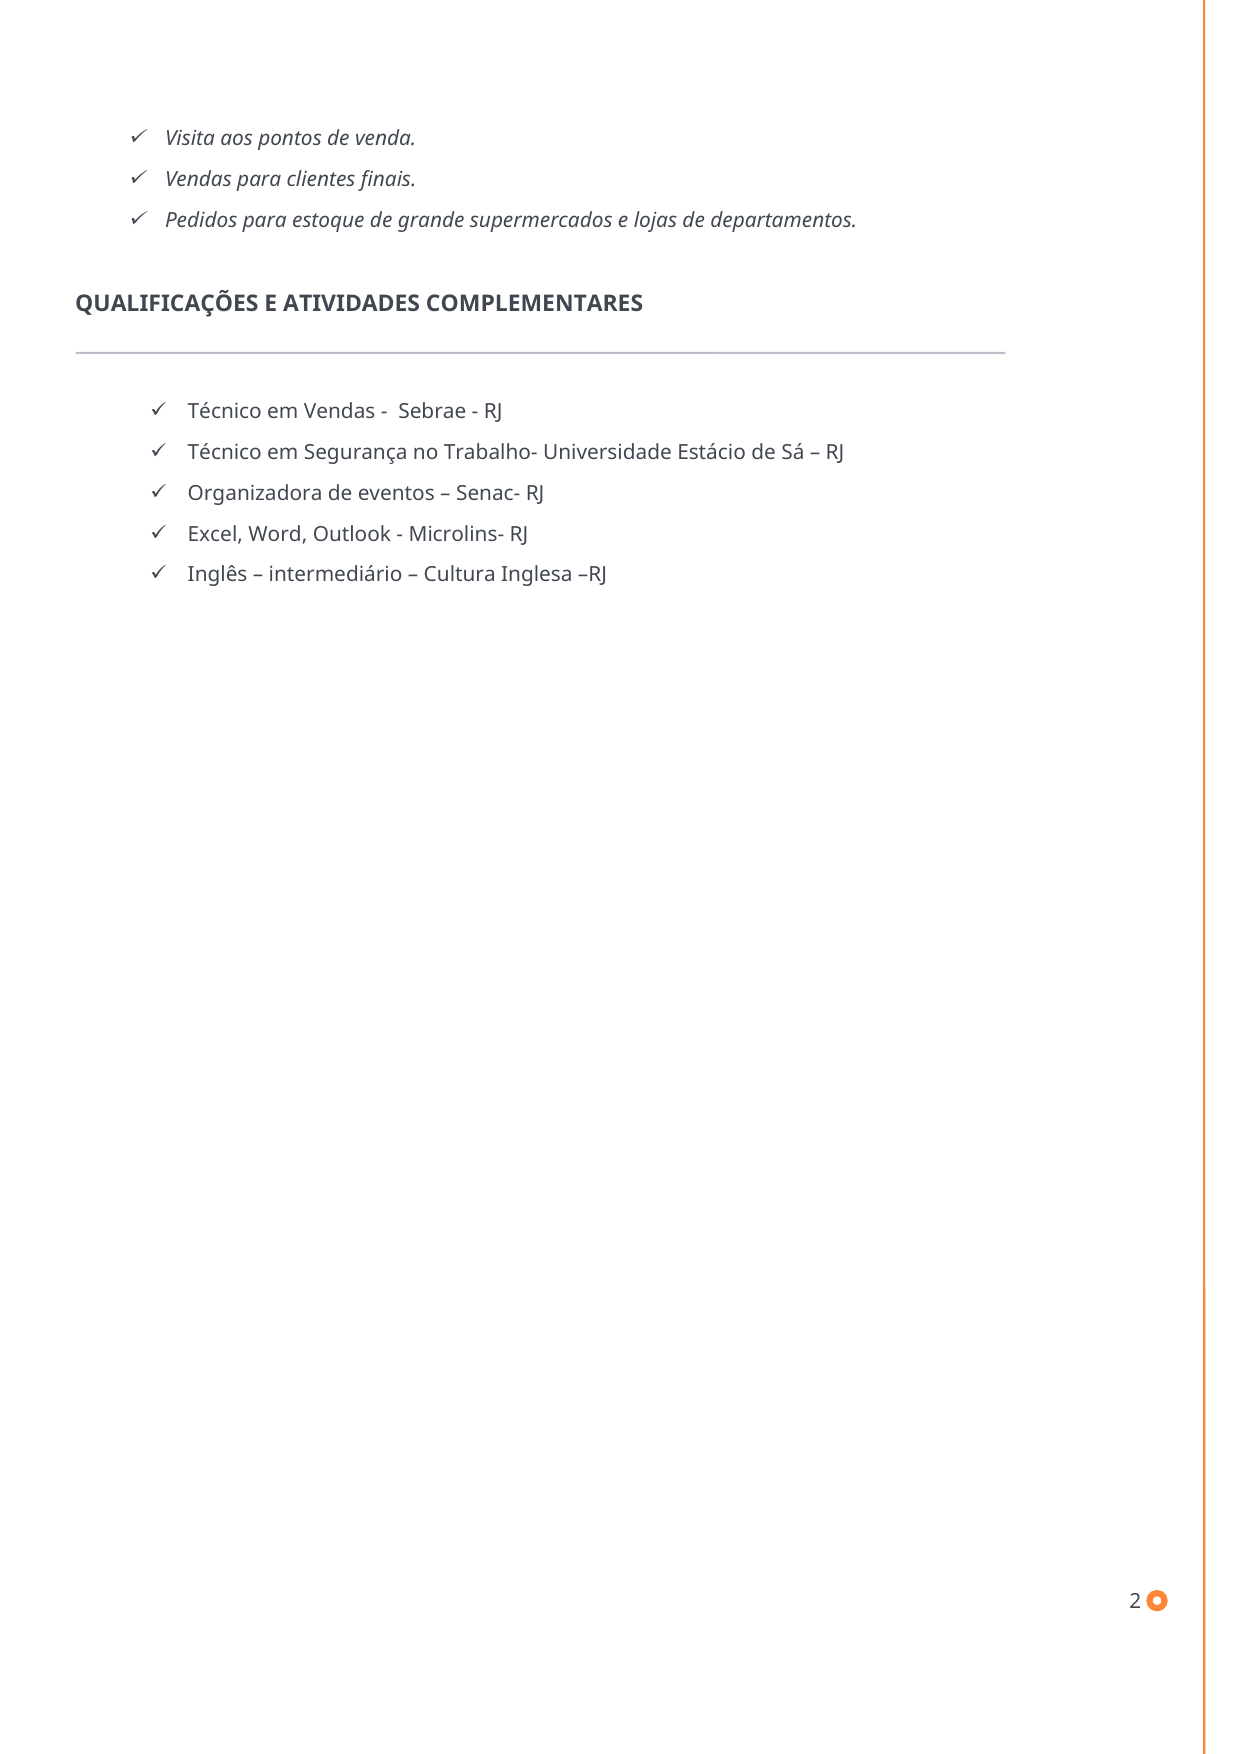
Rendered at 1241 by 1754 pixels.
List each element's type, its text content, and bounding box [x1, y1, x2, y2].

list Pedidos para estoque de grande supermercados e lojas de departamentos. [127, 205, 1165, 233]
list Vendas para clientes finais. [127, 164, 1165, 192]
list Organizadora de eventos – Senac- RJ [150, 478, 1165, 506]
list QUALIFICAÇÕES E ATIVIDADES COMPLEMENTARES [75, 287, 1165, 318]
list Técnico em Segurança no Trabalho- Universidade Estácio de Sá – RJ [150, 437, 1165, 465]
list Excel, Word, Outlook - Microlins- RJ [150, 519, 1165, 547]
list Inglês – intermediário – Cultura Inglesa –RJ [150, 559, 1165, 588]
list Visita aos pontos de venda. [127, 123, 1165, 152]
list Técnico em Vendas - Sebrae - RJ [150, 396, 1165, 424]
